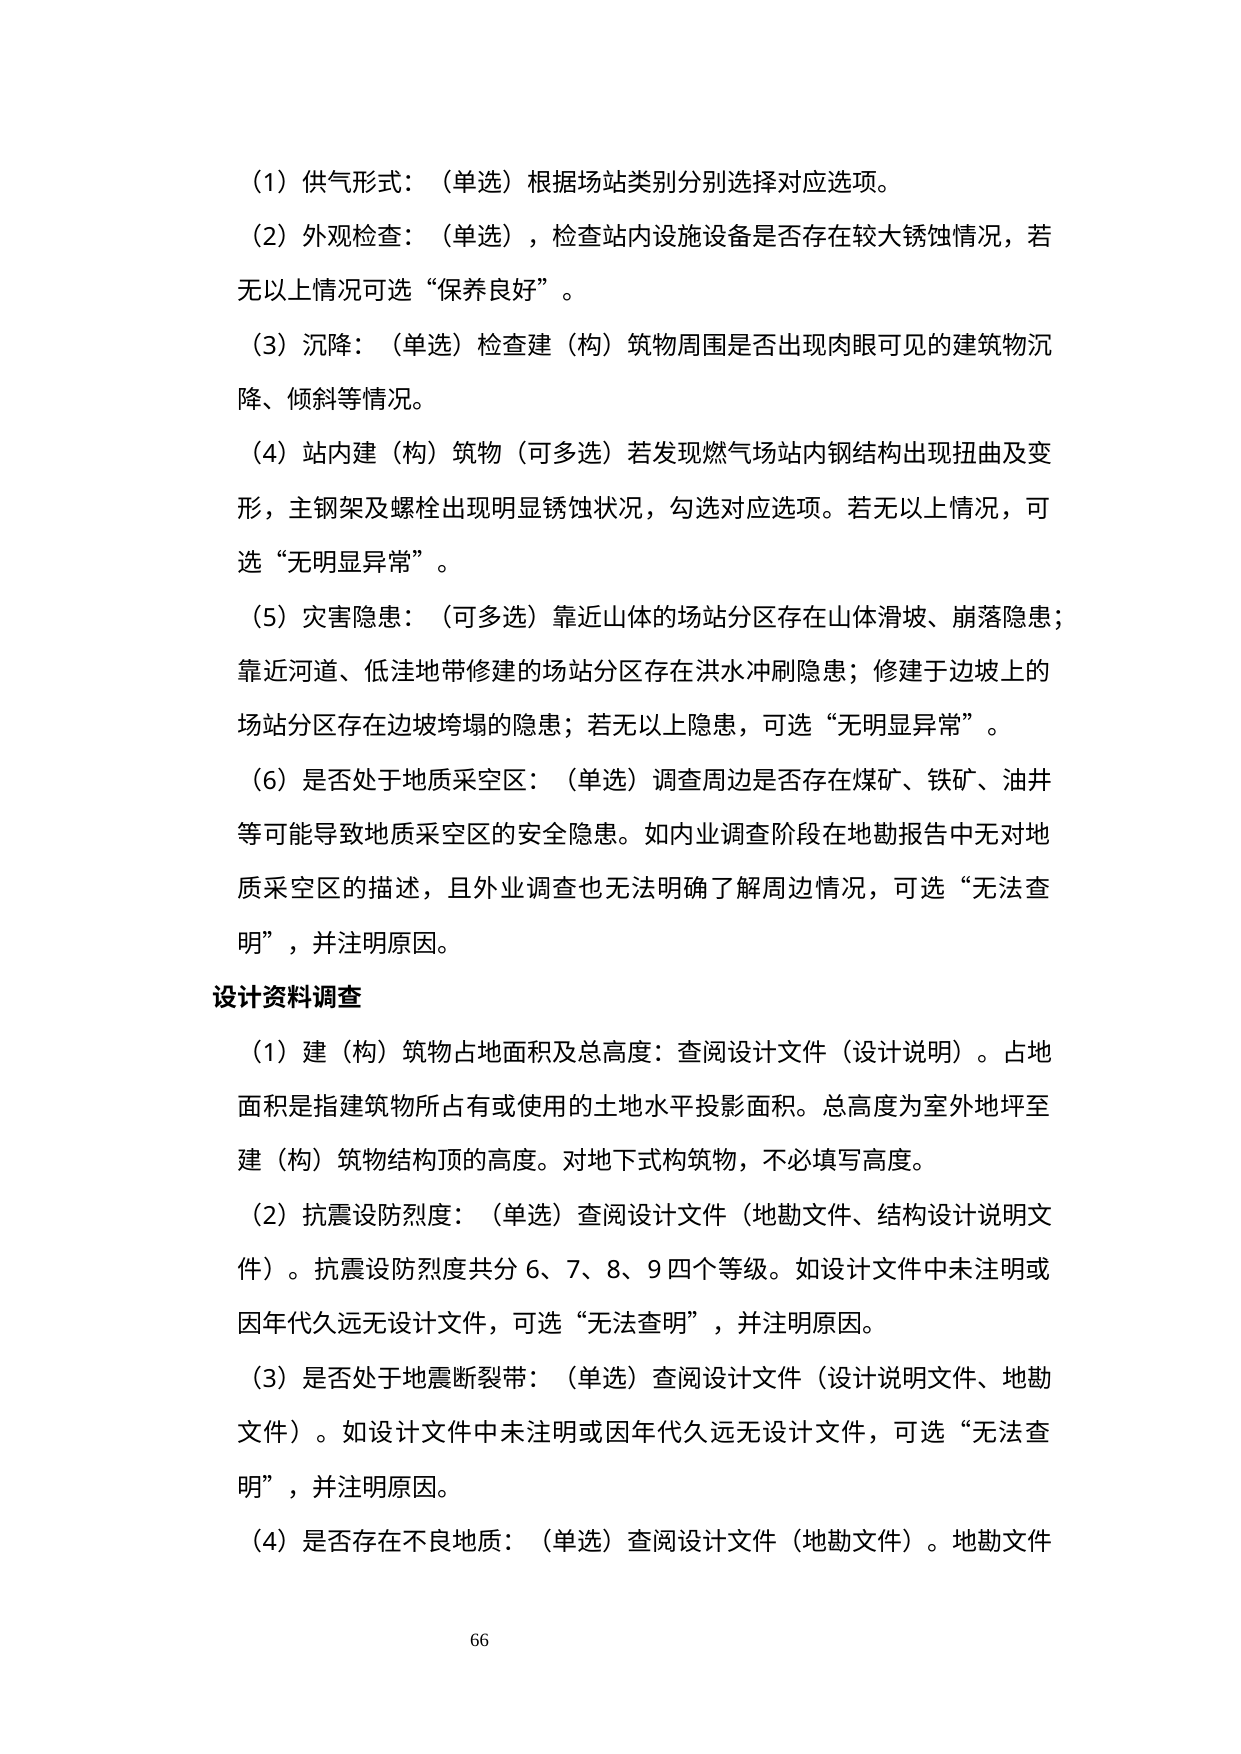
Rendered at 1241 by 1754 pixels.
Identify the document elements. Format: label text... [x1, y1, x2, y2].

text （2）抗震设防烈度：（单选）查阅设计文件（地勘文件、结构设计说明文件）。抗震设防烈度共分6、7、8、9四个等级。如设计文件中未注明或因年代久远无设计文件，可选“无法查明”，并注明原因。 [237, 1195, 1053, 1340]
list 设计资料调查 [187, 978, 1053, 1014]
text （1）供气形式：（单选）根据场站类别分别选择对应选项。 [237, 162, 1053, 198]
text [237, 1521, 1053, 1558]
text （3）是否处于地震断裂带：（单选）查阅设计文件（设计说明文件、地勘文件）。如设计文件中未注明或因年代久远无设计文件，可选“无法查明”，并注明原因。 [237, 1358, 1053, 1503]
text （4）站内建（构）筑物（可多选）若发现燃气场站内钢结构出现扭曲及变形，主钢架及螺栓出现明显锈蚀状况，勾选对应选项。若无以上情况，可选“无明显异常”。 [237, 434, 1053, 579]
text （3）沉降：（单选）检查建（构）筑物周围是否出现肉眼可见的建筑物沉降、倾斜等情况。 [237, 325, 1053, 416]
text （6）是否处于地质采空区：（单选）调查周边是否存在煤矿、铁矿、油井等可能导致地质采空区的安全隐患。如内业调查阶段在地勘报告中无对地质采空区的描述，且外业调查也无法明确了解周边情况，可选“无法查明”，并注明原因。 [237, 760, 1053, 959]
text （5）灾害隐患：（可多选）靠近山体的场站分区存在山体滑坡、崩落隐患；靠近河道、低洼地带修建的场站分区存在洪水冲刷隐患；修建于边坡上的场站分区存在边坡垮塌的隐患；若无以上隐患，可选“无明显异常”。 [237, 597, 1053, 742]
text （1）建（构）筑物占地面积及总高度：查阅设计文件（设计说明）。占地面积是指建筑物所占有或使用的土地水平投影面积。总高度为室外地坪至建（构）筑物结构顶的高度。对地下式构筑物，不必填写高度。 [237, 1032, 1053, 1177]
text （2）外观检查：（单选），检查站内设施设备是否存在较大锈蚀情况，若无以上情况可选“保养良好”。 [237, 216, 1053, 307]
